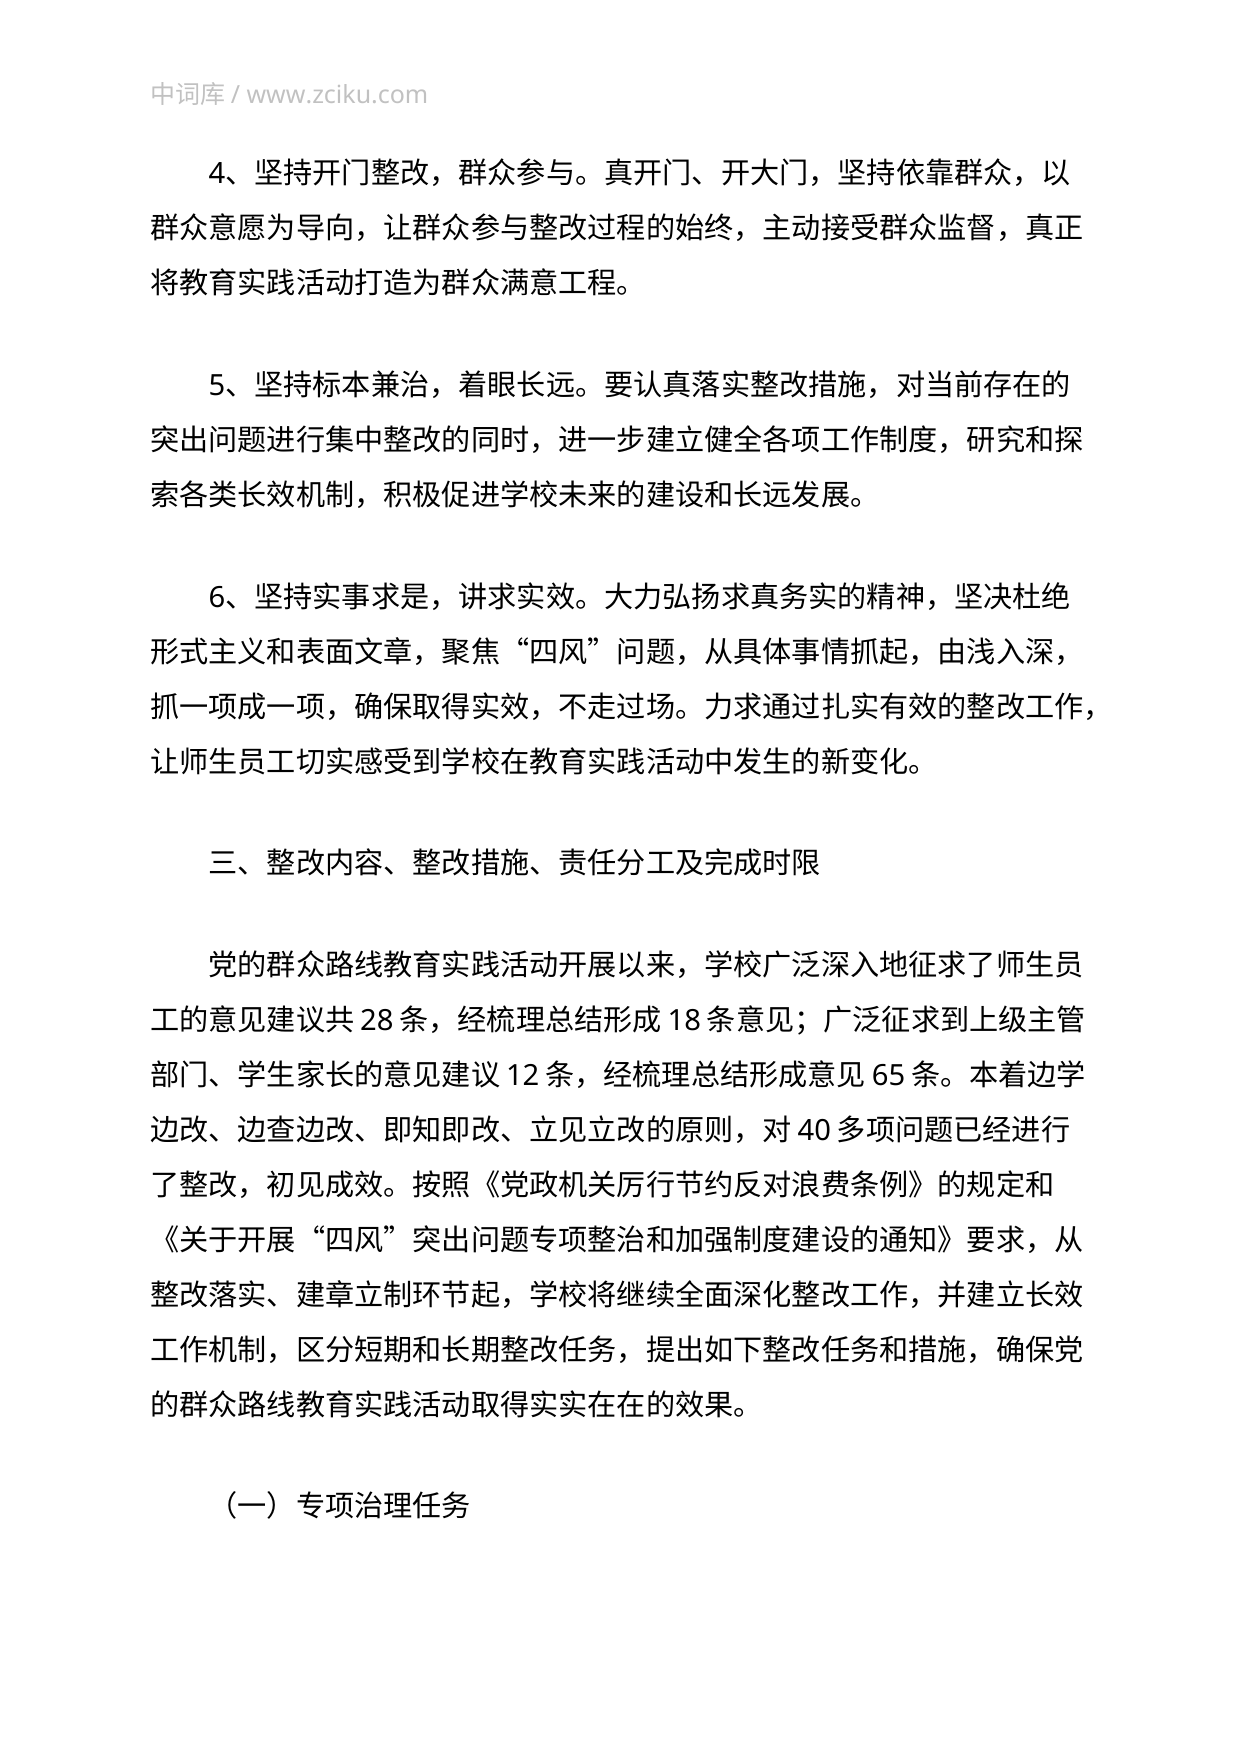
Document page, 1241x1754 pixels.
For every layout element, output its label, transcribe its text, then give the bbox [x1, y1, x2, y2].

text （一）专项治理任务 [150, 1483, 1090, 1525]
text 三、整改内容、整改措施、责任分工及完成时限 [150, 840, 1090, 882]
text 4、坚持开门整改，群众参与。真开门、开大门，坚持依靠群众，以群众意愿为导向，让群众参与整改过程的始终，主动接受群众监督，真正将教育实践活动打造为群众满意工程。 [150, 150, 1090, 302]
text 党的群众路线教育实践活动开展以来，学校广泛深入地征求了师生员工的意见建议共28条，经梳理总结形成18条意见；广泛征求到上级主管部门、学生家长的意见建议12条，经梳理总结形成意见65条。本着边学边改、边查边改、即知即改、立见立改的原则，对40多项问题已经进行了整改，初见成效。按照《党政机关厉行节约反对浪费条例》的规定和《关于开展“四风”突出问题专项整治和加强制度建设的通知》要求，从整改落实、建章立制环节起，学校将继续全面深化整改工作，并建立长效工作机制，区分短期和长期整改任务，提出如下整改任务和措施，确保党的群众路线教育实践活动取得实实在在的效果。 [150, 942, 1090, 1423]
text 5、坚持标本兼治，着眼长远。要认真落实整改措施，对当前存在的突出问题进行集中整改的同时，进一步建立健全各项工作制度，研究和探索各类长效机制，积极促进学校未来的建设和长远发展。 [150, 362, 1090, 514]
text 6、坚持实事求是，讲求实效。大力弘扬求真务实的精神，坚决杜绝形式主义和表面文章，聚焦“四风”问题，从具体事情抓起，由浅入深，抓一项成一项，确保取得实效，不走过场。力求通过扎实有效的整改工作，让师生员工切实感受到学校在教育实践活动中发生的新变化。 [150, 573, 1090, 780]
